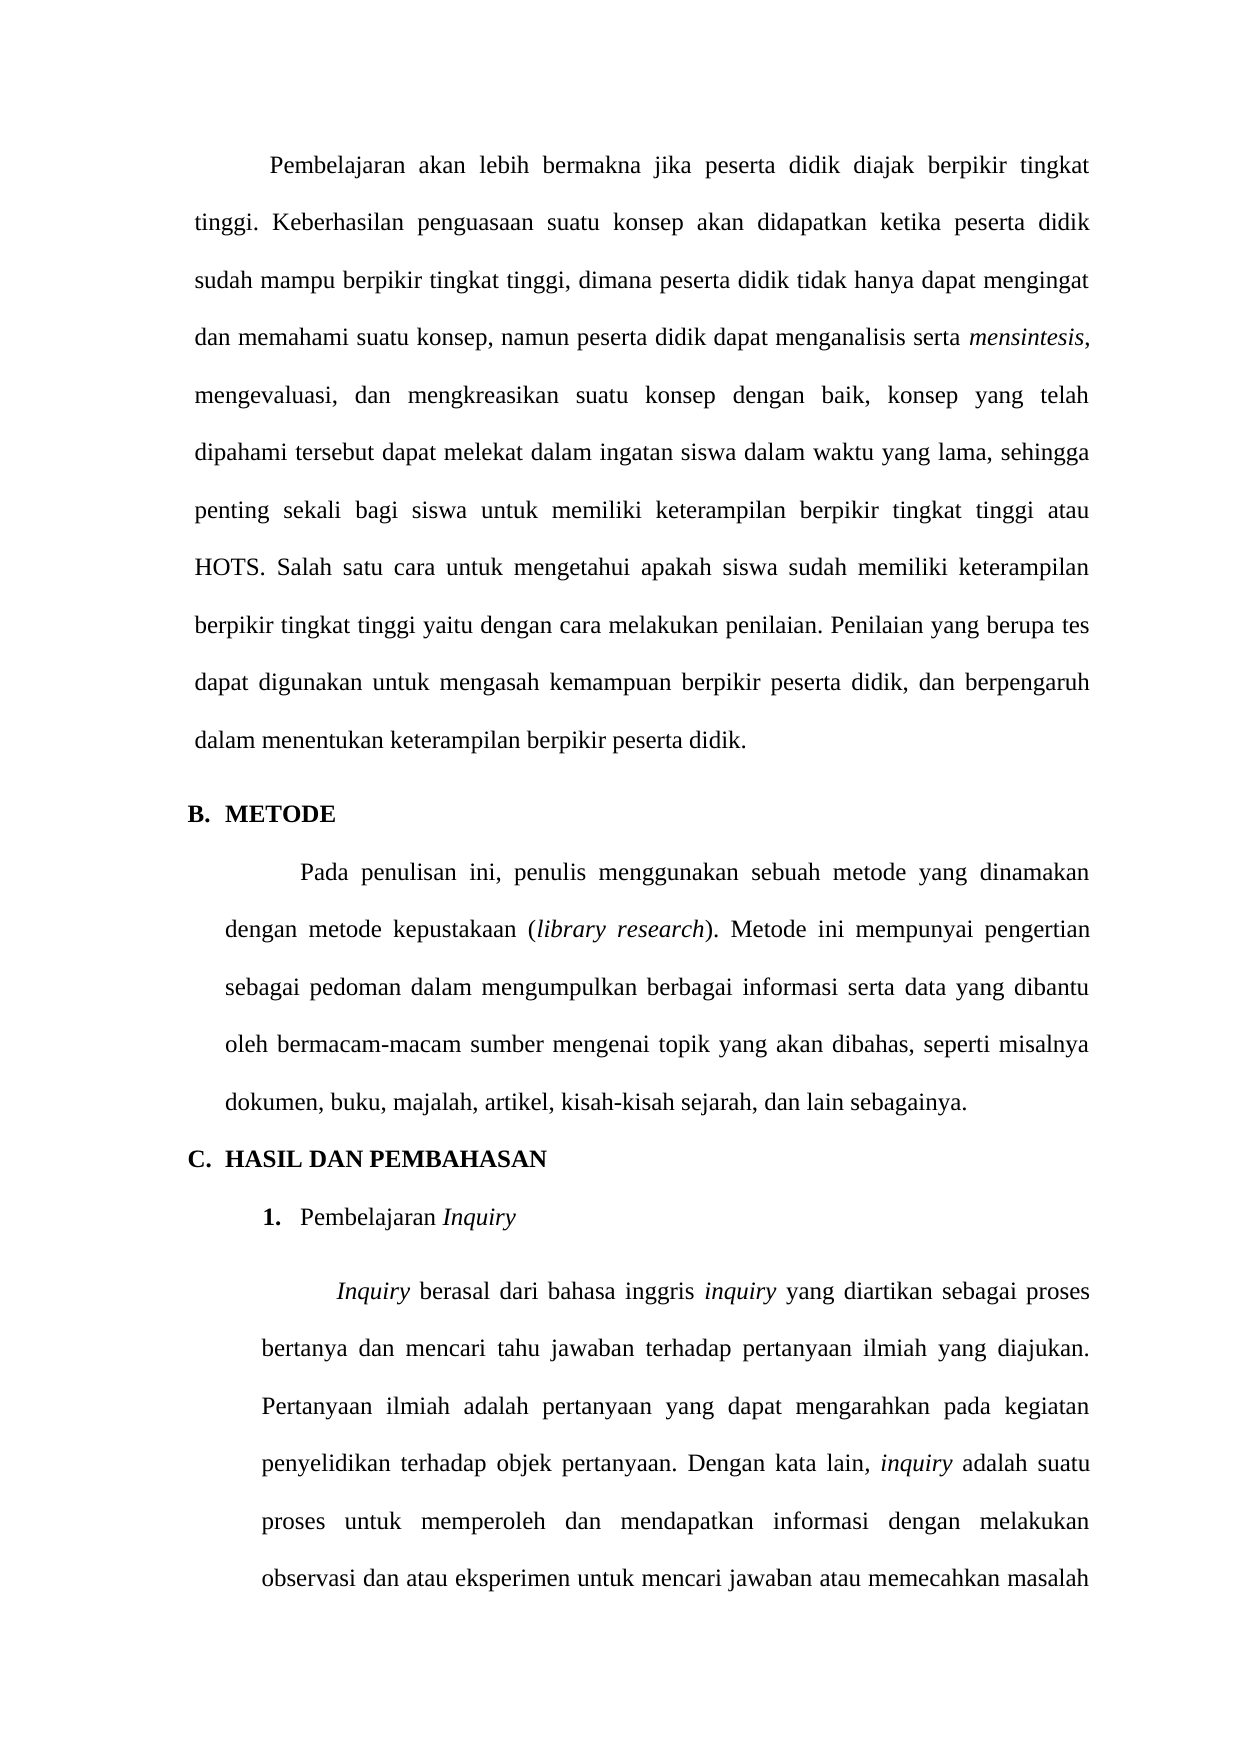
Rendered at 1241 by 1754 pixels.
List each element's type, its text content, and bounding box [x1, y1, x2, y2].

list METODE [187, 799, 1090, 828]
list HASIL DAN PEMBAHASAN [187, 1144, 1090, 1173]
text Pembelajaran akan lebih bermakna jika peserta didik diajak berpikir tingkat tinggi. Keberhasilan penguasaan suatu konsep akan didapatkan ketika peserta didik sudah mampu berpikir tingkat tinggi, dimana peserta didik tidak hanya dapat mengingat dan memahami suatu konsep, namun peserta didik dapat menganalisis serta mensintesis, mengevaluasi, dan mengkreasikan suatu konsep dengan baik, konsep yang telah dipahami tersebut dapat melekat dalam ingatan siswa dalam waktu yang lama, sehingga penting sekali bagi siswa untuk memiliki keterampilan berpikir tingkat tinggi atau HOTS. Salah satu cara untuk mengetahui apakah siswa sudah memiliki keterampilan berpikir tingkat tinggi yaitu dengan cara melakukan penilaian. Penilaian yang berupa tes dapat digunakan untuk mengasah kemampuan berpikir peserta didik, dan berpengaruh dalam menentukan keterampilan berpikir peserta didik. [194, 150, 1090, 754]
list Pada penulisan ini, penulis menggunakan sebuah metode yang dinamakan dengan metode kepustakaan (library research). Metode ini mempunyai pengertian sebagai pedoman dalam mengumpulkan berbagai informasi serta data yang dibantu oleh bermacam-macam sumber mengenai topik yang akan dibahas, seperti misalnya dokumen, buku, majalah, artikel, kisah-kisah sejarah, dan lain sebagainya. [225, 857, 1090, 1115]
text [261, 1276, 1090, 1592]
list Pembelajaran Inquiry [262, 1202, 1090, 1230]
